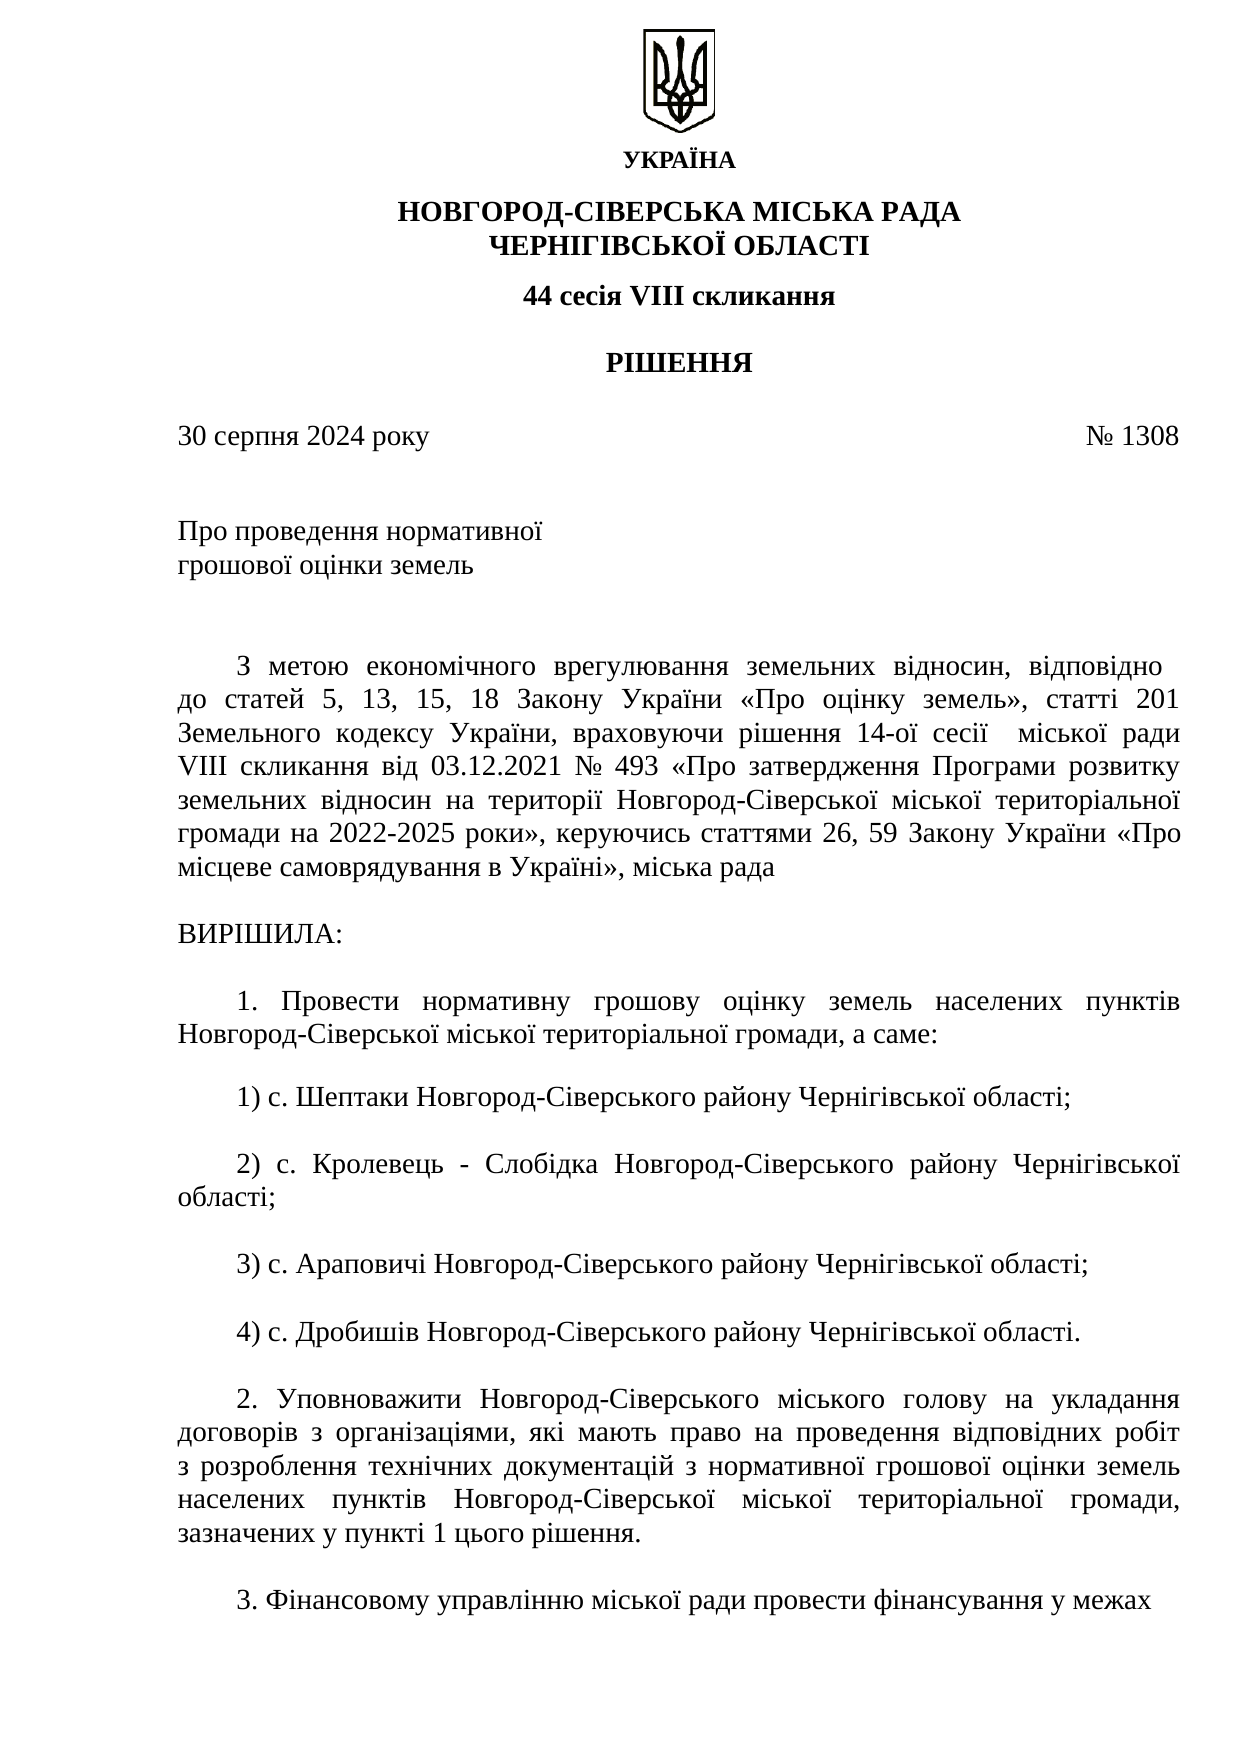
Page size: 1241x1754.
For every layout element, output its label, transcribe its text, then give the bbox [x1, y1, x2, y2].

text РІШЕННЯ [177, 346, 1181, 379]
text 44 сесія VIII скликання [177, 278, 1181, 312]
text 4) с. Дробишів Новгород-Сіверського району Чернігівської області. [177, 1314, 1181, 1347]
text 1. Провести нормативну грошову оцінку земель населених пунктів Новгород-Сіверської міської територіальної громади, а саме: [177, 983, 1181, 1050]
text 3) с. Араповичі Новгород-Сіверського району Чернігівської області; [177, 1247, 1181, 1280]
text 3. Фінансовому управлінню міської ради провести фінансування у межах [177, 1582, 1181, 1616]
text 2. Уповноважити Новгород-Сіверського міського голову на укладання договорів з організаціями, які мають право на проведення відповідних робіт з розроблення технічних документацій з нормативної грошової оцінки земель населених пунктів Новгород-Сіверської міської територіальної громади, зазначених у пункті 1 цього рішення. [177, 1381, 1181, 1548]
text 30 серпня 2024 року № 1308 [177, 418, 1181, 451]
text 2) с. Кролевець - Слобідка Новгород-Сіверського району Чернігівської області; [177, 1146, 1181, 1213]
text З метою економічного врегулювання земельних відносин, відповідно до статей 5, 13, 15, 18 Закону України «Про оцінку земель», статті 201 Земельного кодексу України, враховуючи рішення 14-ої сесії міської ради VIII скликання від 03.12.2021 № 493 «Про затвердження Програми розвитку земельних відносин на території Новгород-Сіверської міської територіальної громади на 2022-2025 роки», керуючись статтями 26, 59 Закону України «Про місцеве самоврядування в Україні», міська рада [177, 648, 1181, 882]
text НОВГОРОД-СІВЕРСЬКА МІСЬКА РАДА [177, 194, 1181, 228]
text Україна [177, 145, 1181, 174]
picture [643, 29, 715, 133]
text Про проведення нормативної грошової оцінки земель [177, 513, 605, 581]
text 1) с. Шептаки Новгород-Сіверського району Чернігівської області; [177, 1079, 1181, 1112]
text ВИРІШИЛА: [177, 916, 1181, 949]
text ЧЕРНІГІВСЬКОЇ ОБЛАСТІ [177, 228, 1181, 262]
